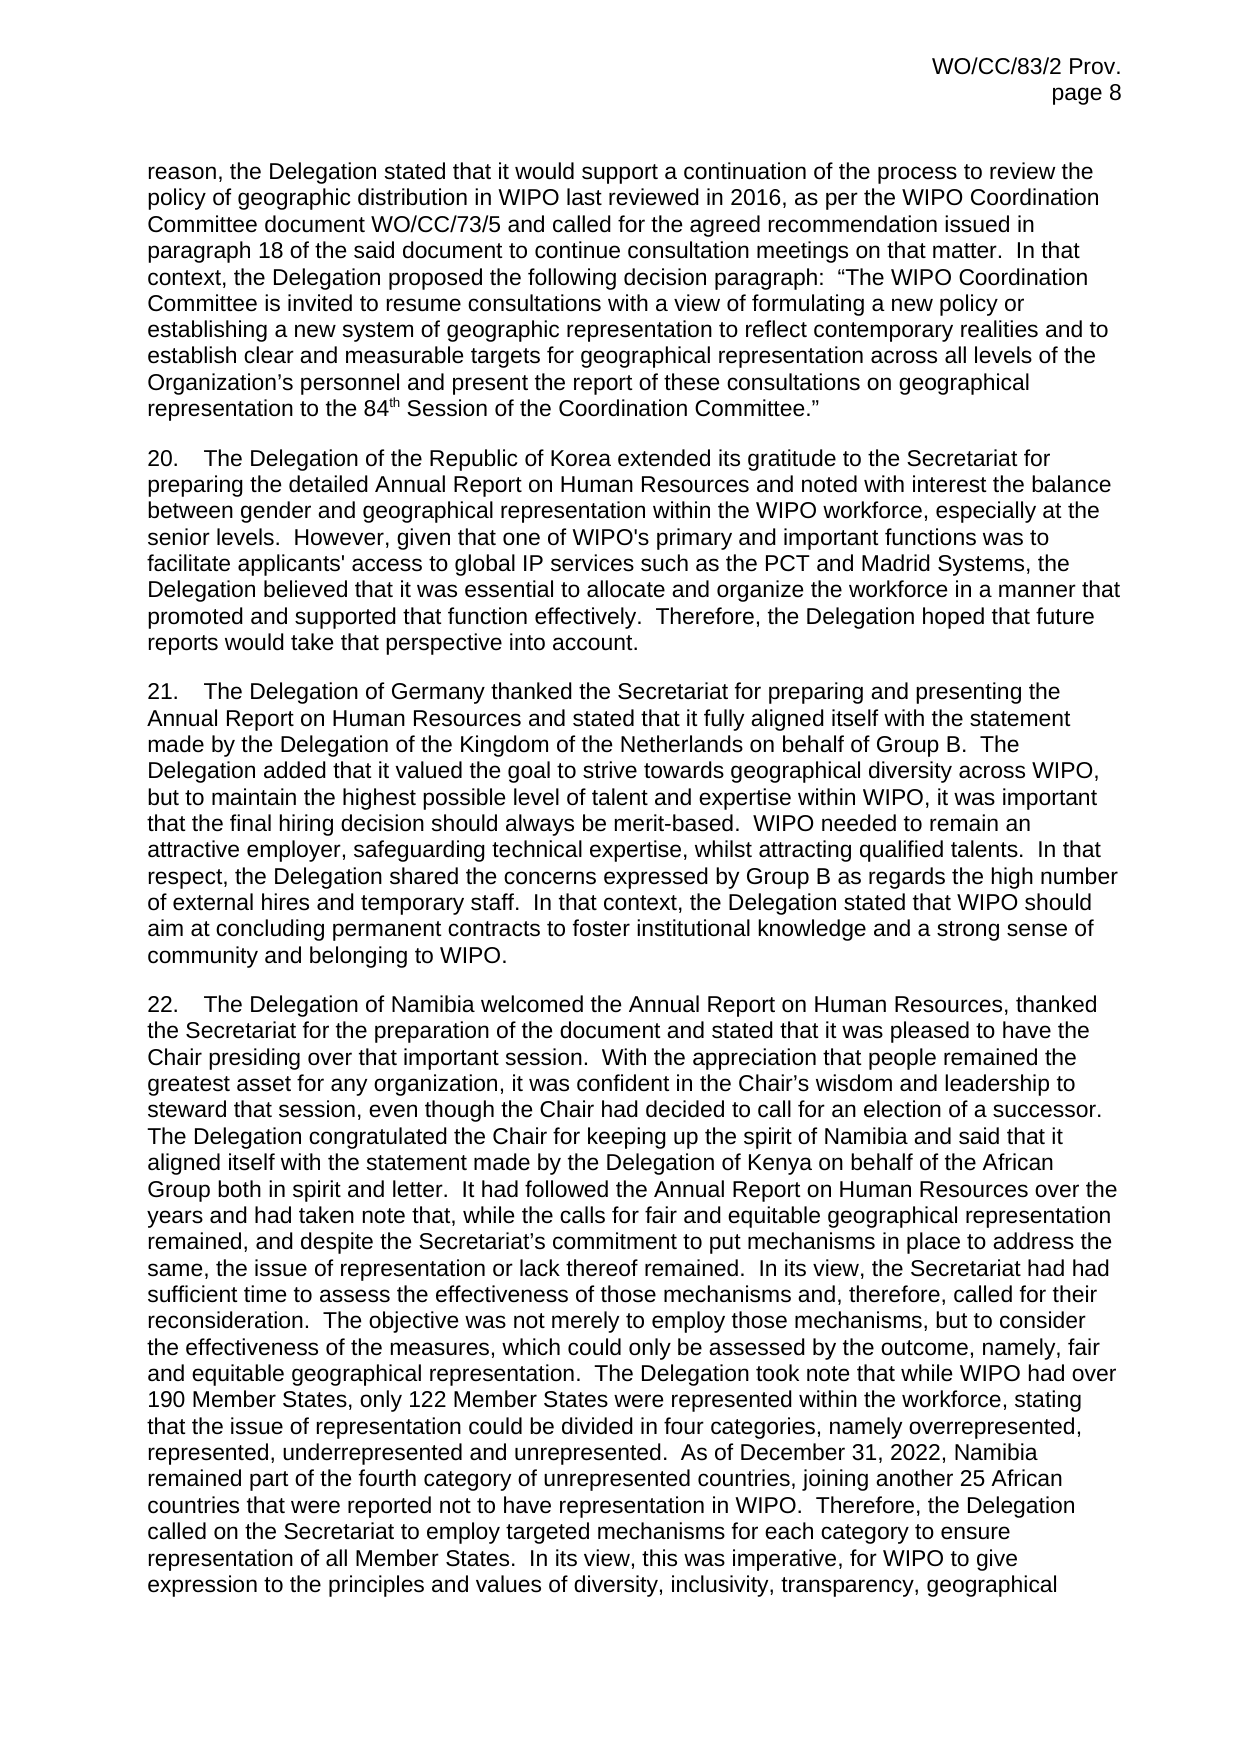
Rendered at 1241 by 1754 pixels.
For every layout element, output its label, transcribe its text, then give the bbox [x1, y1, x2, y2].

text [147, 158, 1121, 422]
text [147, 991, 1121, 1597]
text The Delegation of the Republic of Korea extended its gratitude to the Secretariat for preparing the detailed Annual Report on Human Resources and noted with interest the balance between gender and geographical representation within the WIPO workforce, especially at the senior levels. However, given that one of WIPO's primary and important functions was to facilitate applicants' access to global IP services such as the PCT and Madrid Systems, the Delegation believed that it was essential to allocate and organize the workforce in a manner that promoted and supported that function effectively. Therefore, the Delegation hoped that future reports would take that perspective into account. [147, 444, 1121, 655]
text The Delegation of Germany thanked the Secretariat for preparing and presenting the Annual Report on Human Resources and stated that it fully aligned itself with the statement made by the Delegation of the Kingdom of the Netherlands on behalf of Group B. The Delegation added that it valued the goal to strive towards geographical diversity across WIPO, but to maintain the highest possible level of talent and expertise within WIPO, it was important that the final hiring decision should always be merit-based. WIPO needed to remain an attractive employer, safeguarding technical expertise, whilst attracting qualified talents. In that respect, the Delegation shared the concerns expressed by Group B as regards the high number of external hires and temporary staff. In that context, the Delegation stated that WIPO should aim at concluding permanent contracts to foster institutional knowledge and a strong sense of community and belonging to WIPO. [147, 678, 1121, 968]
